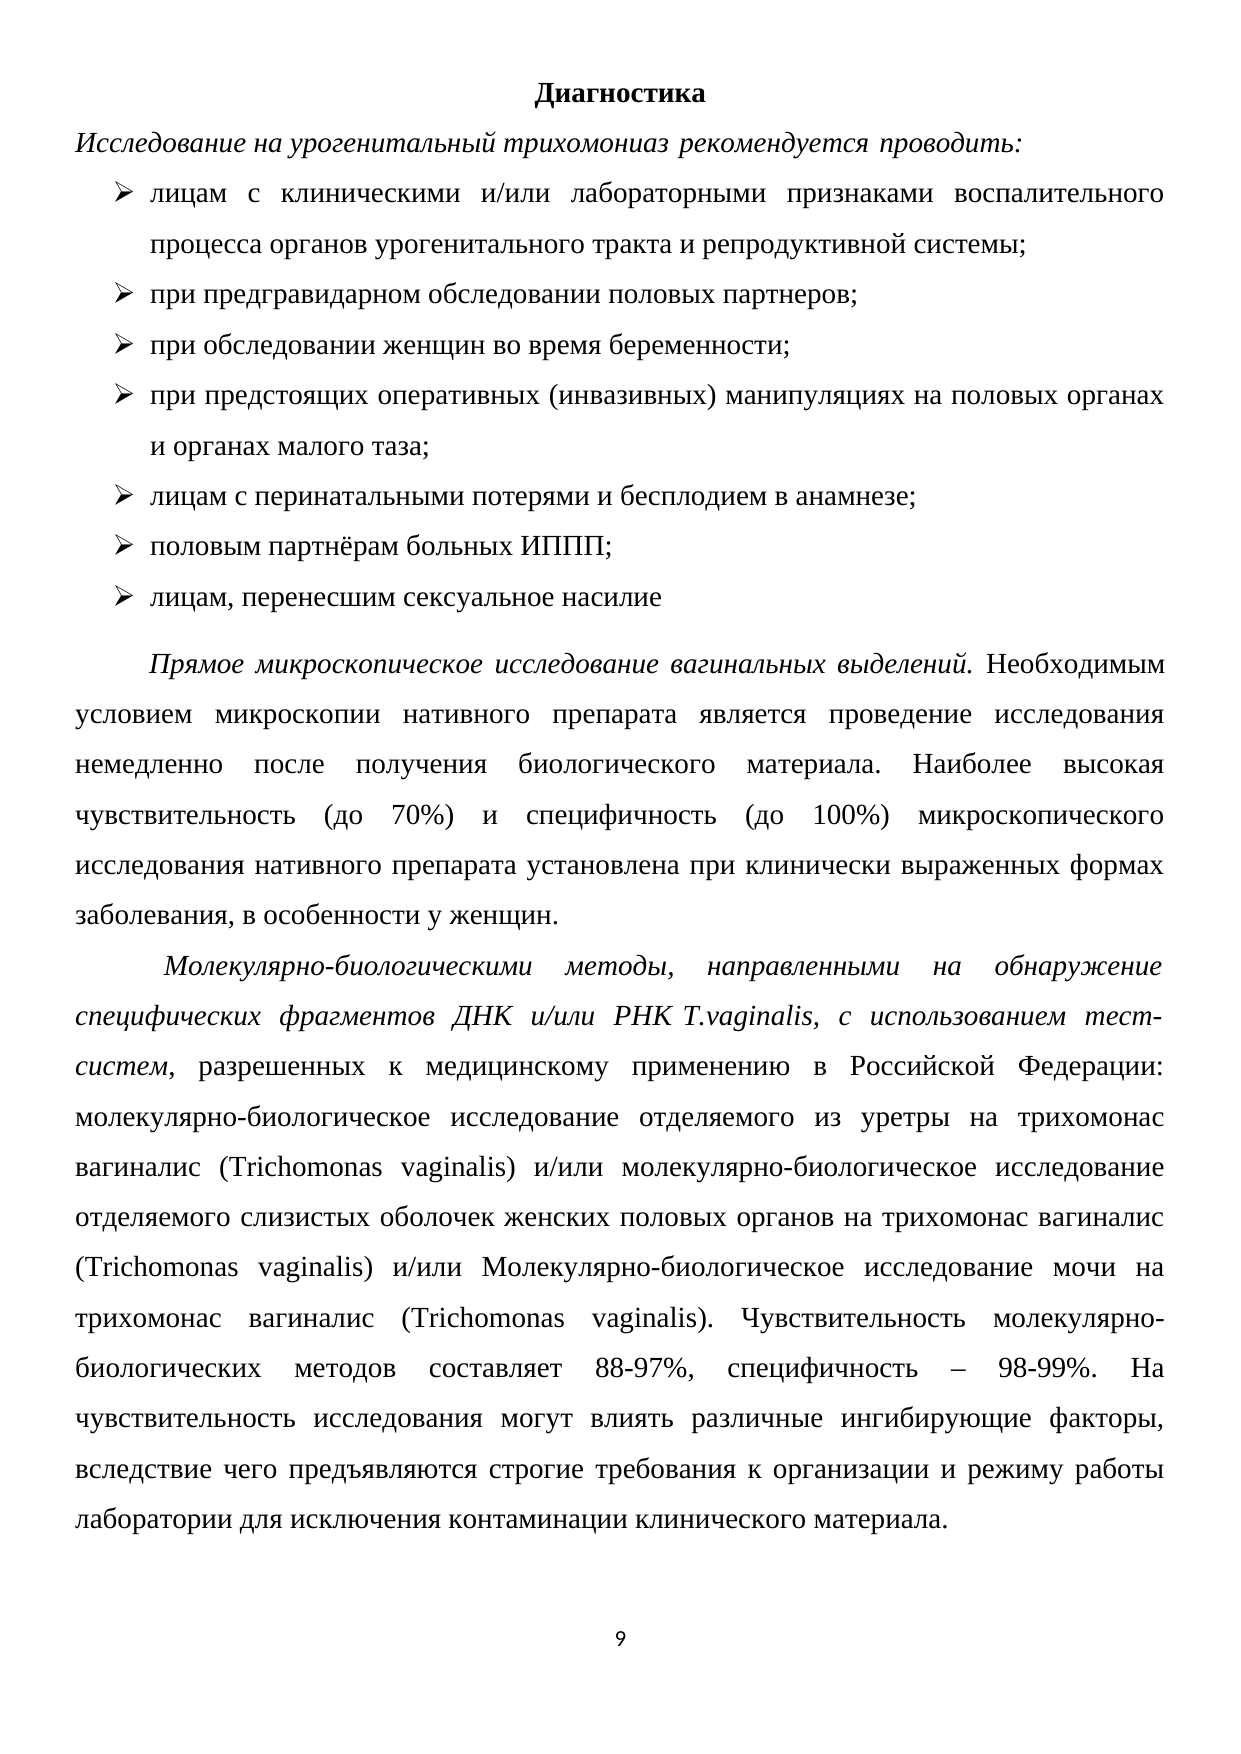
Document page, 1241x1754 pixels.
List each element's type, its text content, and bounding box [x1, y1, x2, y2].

text Прямое микроскопическое исследование вагинальных выделений. Необходимым условием микроскопии нативного препарата является проведение исследования немедленно после получения биологического материала. Наиболее высокая чувствительность (до 70%) и специфичность (до 100%) микроскопического исследования нативного препарата установлена при клинически выраженных формах заболевания, в особенности у женщин. [75, 646, 1165, 931]
list при обследовании женщин во время беременности; [112, 327, 1165, 360]
list лицам с клиническими и/или лабораторными признаками воспалительного процесса органов урогенитального тракта и репродуктивной системы; [112, 176, 1165, 259]
list лицам, перенесшим сексуальное насилие [112, 579, 1165, 612]
list лицам с перинатальными потерями и бесплодием в анамнезе; [112, 478, 1165, 512]
list при предгравидарном обследовании половых партнеров; [112, 276, 1165, 310]
text Молекулярно-биологическими методы, направленными на обнаружение специфических фрагментов ДНК и/или РНК T.vaginalis, с использованием тест-систем, разрешенных к медицинскому применению в Российской Федерации: молекулярно-биологическое исследование отделяемого из уретры на трихомонас вагиналис (Trichomonas vaginalis) и/или молекулярно-биологическое исследование отделяемого слизистых оболочек женских половых органов на трихомонас вагиналис (Trichomonas vaginalis) и/или Молекулярно-биологическое исследование мочи на трихомонас вагиналис (Trichomonas vaginalis). Чувствительность молекулярно-биологических методов составляет 88-97%, специфичность – 98-99%. На чувствительность исследования могут влиять различные ингибирующие факторы, вследствие чего предъявляются строгие требования к организации и режиму работы лаборатории для исключения контаминации клинического материала. [75, 948, 1165, 1535]
list при предстоящих оперативных (инвазивных) манипуляциях на половых органах и органах малого таза; [112, 377, 1165, 461]
text Диагностика [75, 75, 1165, 108]
text Исследование на урогенитальный трихомониаз рекомендуется проводить: [75, 125, 1165, 159]
list половым партнёрам больных ИППП; [112, 528, 1165, 562]
